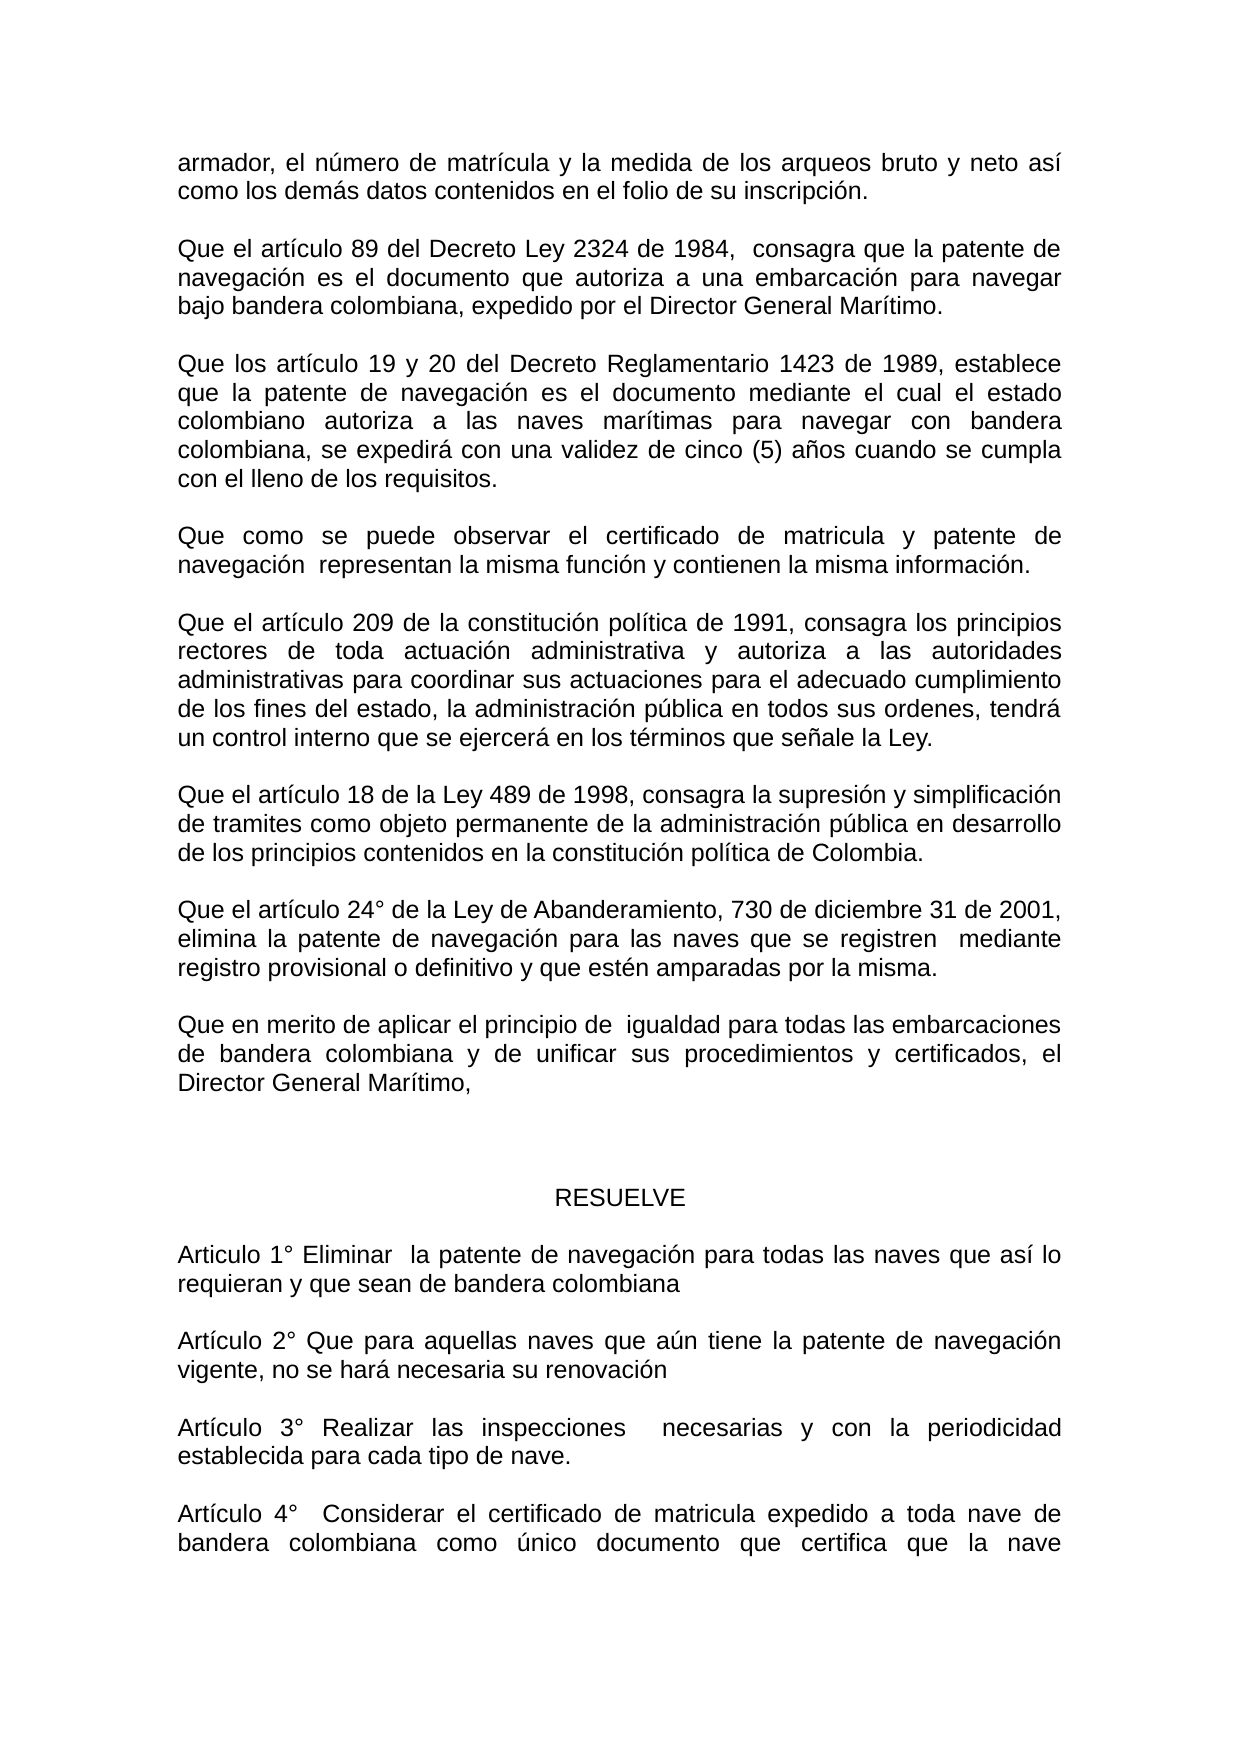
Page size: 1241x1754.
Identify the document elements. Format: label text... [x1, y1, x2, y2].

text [177, 1499, 1063, 1556]
text Que el artículo 89 del Decreto Ley 2324 de 1984, consagra que la patente de navegación es el documento que autoriza a una embarcación para navegar bajo bandera colombiana, expedido por el Director General Marítimo. [177, 234, 1063, 320]
text Que el artículo 18 de la Ley 489 de 1998, consagra la supresión y simplificación de tramites como objeto permanente de la administración pública en desarrollo de los principios contenidos en la constitución política de Colombia. [177, 780, 1063, 866]
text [177, 148, 1063, 205]
text Artículo 2° Que para aquellas naves que aún tiene la patente de navegación vigente, no se hará necesaria su renovación [177, 1326, 1063, 1384]
text Que como se puede observar el certificado de matricula y patente de navegación representan la misma función y contienen la misma información. [177, 521, 1063, 579]
text Que los artículo 19 y 20 del Decreto Reglamentario 1423 de 1989, establece que la patente de navegación es el documento mediante el cual el estado colombiano autoriza a las naves marítimas para navegar con bandera colombiana, se expedirá con una validez de cinco (5) años cuando se cumpla con el lleno de los requisitos. [177, 349, 1063, 493]
text Que en merito de aplicar el principio de igualdad para todas las embarcaciones de bandera colombiana y de unificar sus procedimientos y certificados, el Director General Marítimo, [177, 1010, 1063, 1096]
text RESUELVE [177, 1183, 1063, 1211]
text Artículo 3° Realizar las inspecciones necesarias y con la periodicidad establecida para cada tipo de nave. [177, 1413, 1063, 1470]
text Articulo 1° Eliminar la patente de navegación para todas las naves que así lo requieran y que sean de bandera colombiana [177, 1240, 1063, 1298]
text Que el artículo 24° de la Ley de Abanderamiento, 730 de diciembre 31 de 2001, elimina la patente de navegación para las naves que se registren mediante registro provisional o definitivo y que estén amparadas por la misma. [177, 895, 1063, 981]
text Que el artículo 209 de la constitución política de 1991, consagra los principios rectores de toda actuación administrativa y autoriza a las autoridades administrativas para coordinar sus actuaciones para el adecuado cumplimiento de los fines del estado, la administración pública en todos sus ordenes, tendrá un control interno que se ejercerá en los términos que señale la Ley. [177, 608, 1063, 751]
